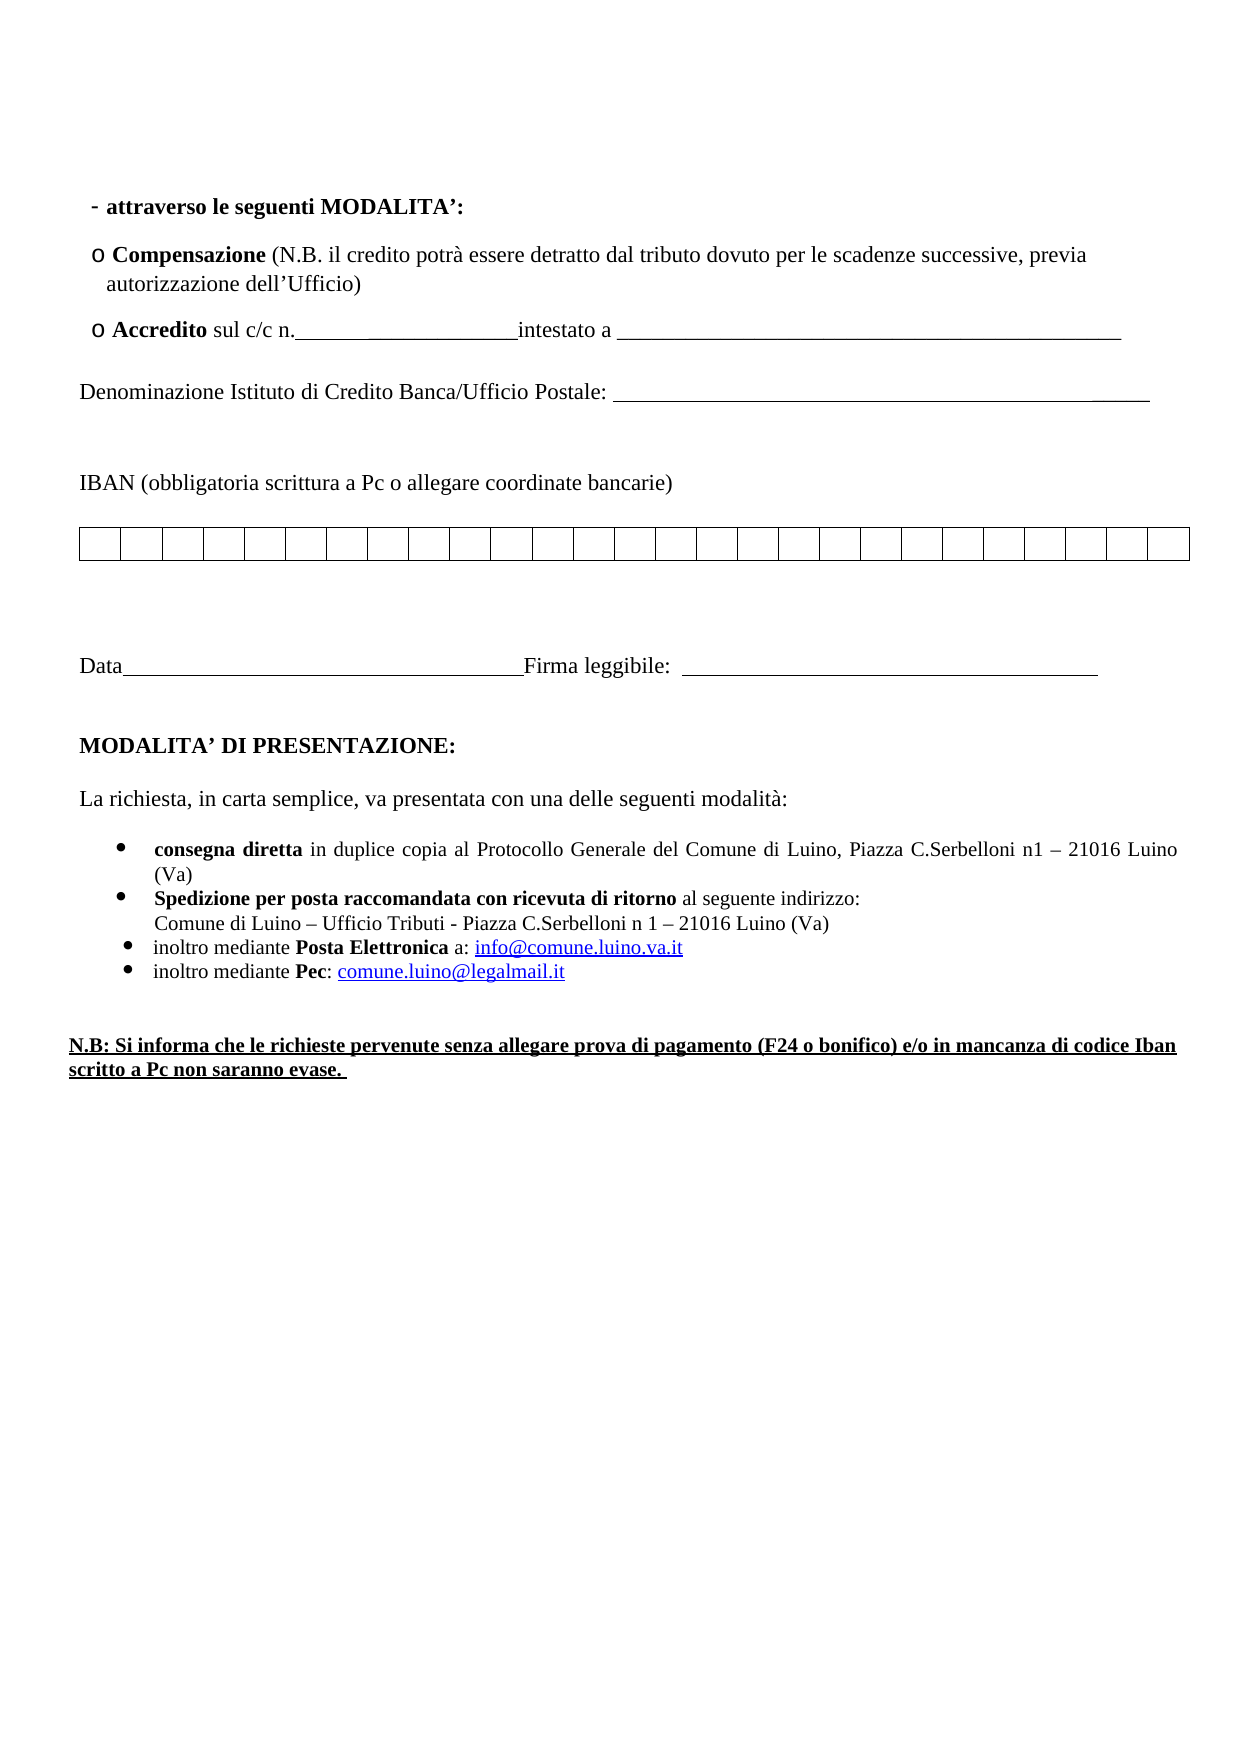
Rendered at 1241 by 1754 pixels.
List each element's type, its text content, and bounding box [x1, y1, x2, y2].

table_header [1148, 528, 1189, 559]
list inoltro mediante Posta Elettronica a: info@comune.luino.va.it [124, 934, 1178, 959]
text Data Firma leggibile: [79, 652, 1190, 679]
table_header [121, 528, 162, 559]
subtitle Compensazione (N.B. il credito potrà essere detratto dal tributo dovuto per le scadenze successive, previa autorizzazione dell’Ufficio) [91, 241, 1133, 296]
list Spedizione per posta raccomandata con ricevuta di ritorno al seguente indirizzo: [117, 886, 1190, 911]
list consegna diretta in duplice copia al Protocollo Generale del Comune di Luino, Piazza C.Serbelloni n1 – 21016 Luino (Va) [117, 837, 1178, 886]
table_header [574, 528, 614, 559]
table_header [779, 528, 819, 559]
table_header [943, 528, 983, 559]
text IBAN (obbligatoria scrittura a Pc o allegare coordinate bancarie) [79, 468, 1190, 495]
table_header [204, 528, 244, 559]
text La richiesta, in carta semplice, va presentata con una delle seguenti modalità: [79, 785, 1190, 811]
table_header [738, 528, 778, 559]
table_header [861, 528, 901, 559]
table_header [656, 528, 696, 559]
text N.B: Si informa che le richieste pervenute senza allegare prova di pagamento (F24 o bonifico) e/o in mancanza di codice Iban scritto a Pc non saranno evase. [69, 1032, 1178, 1081]
table_header [615, 528, 655, 559]
table_header [902, 528, 942, 559]
table_header [286, 528, 326, 559]
table_header [1066, 528, 1106, 559]
table_header [820, 528, 860, 559]
table_header [368, 528, 408, 559]
table_header [984, 528, 1024, 559]
list inoltro mediante Pec: comune.luino@legalmail.it [124, 959, 1178, 984]
subtitle attraverso le seguenti MODALITA’: [91, 187, 1133, 221]
table_header [450, 528, 490, 559]
text Denominazione Istituto di Credito Banca/Ufficio Postale: _____ [79, 378, 1190, 404]
subtitle MODALITA’ DI PRESENTAZIONE: [79, 732, 1190, 759]
table_header [163, 528, 203, 559]
table_header [1025, 528, 1065, 559]
list Comune di Luino – Ufficio Tributi - Piazza C.Serbelloni n 1 – 21016 Luino (Va) [154, 911, 1178, 934]
table_header [491, 528, 532, 559]
table_header [697, 528, 737, 559]
table_header [245, 528, 285, 559]
table_header [1107, 528, 1147, 559]
subtitle Accredito sul c/c n. _____________intestato a ____________________________________________ [91, 316, 1133, 345]
table_header [327, 528, 367, 559]
table_header [80, 528, 120, 559]
table_header [409, 528, 449, 559]
table_header [533, 528, 573, 559]
